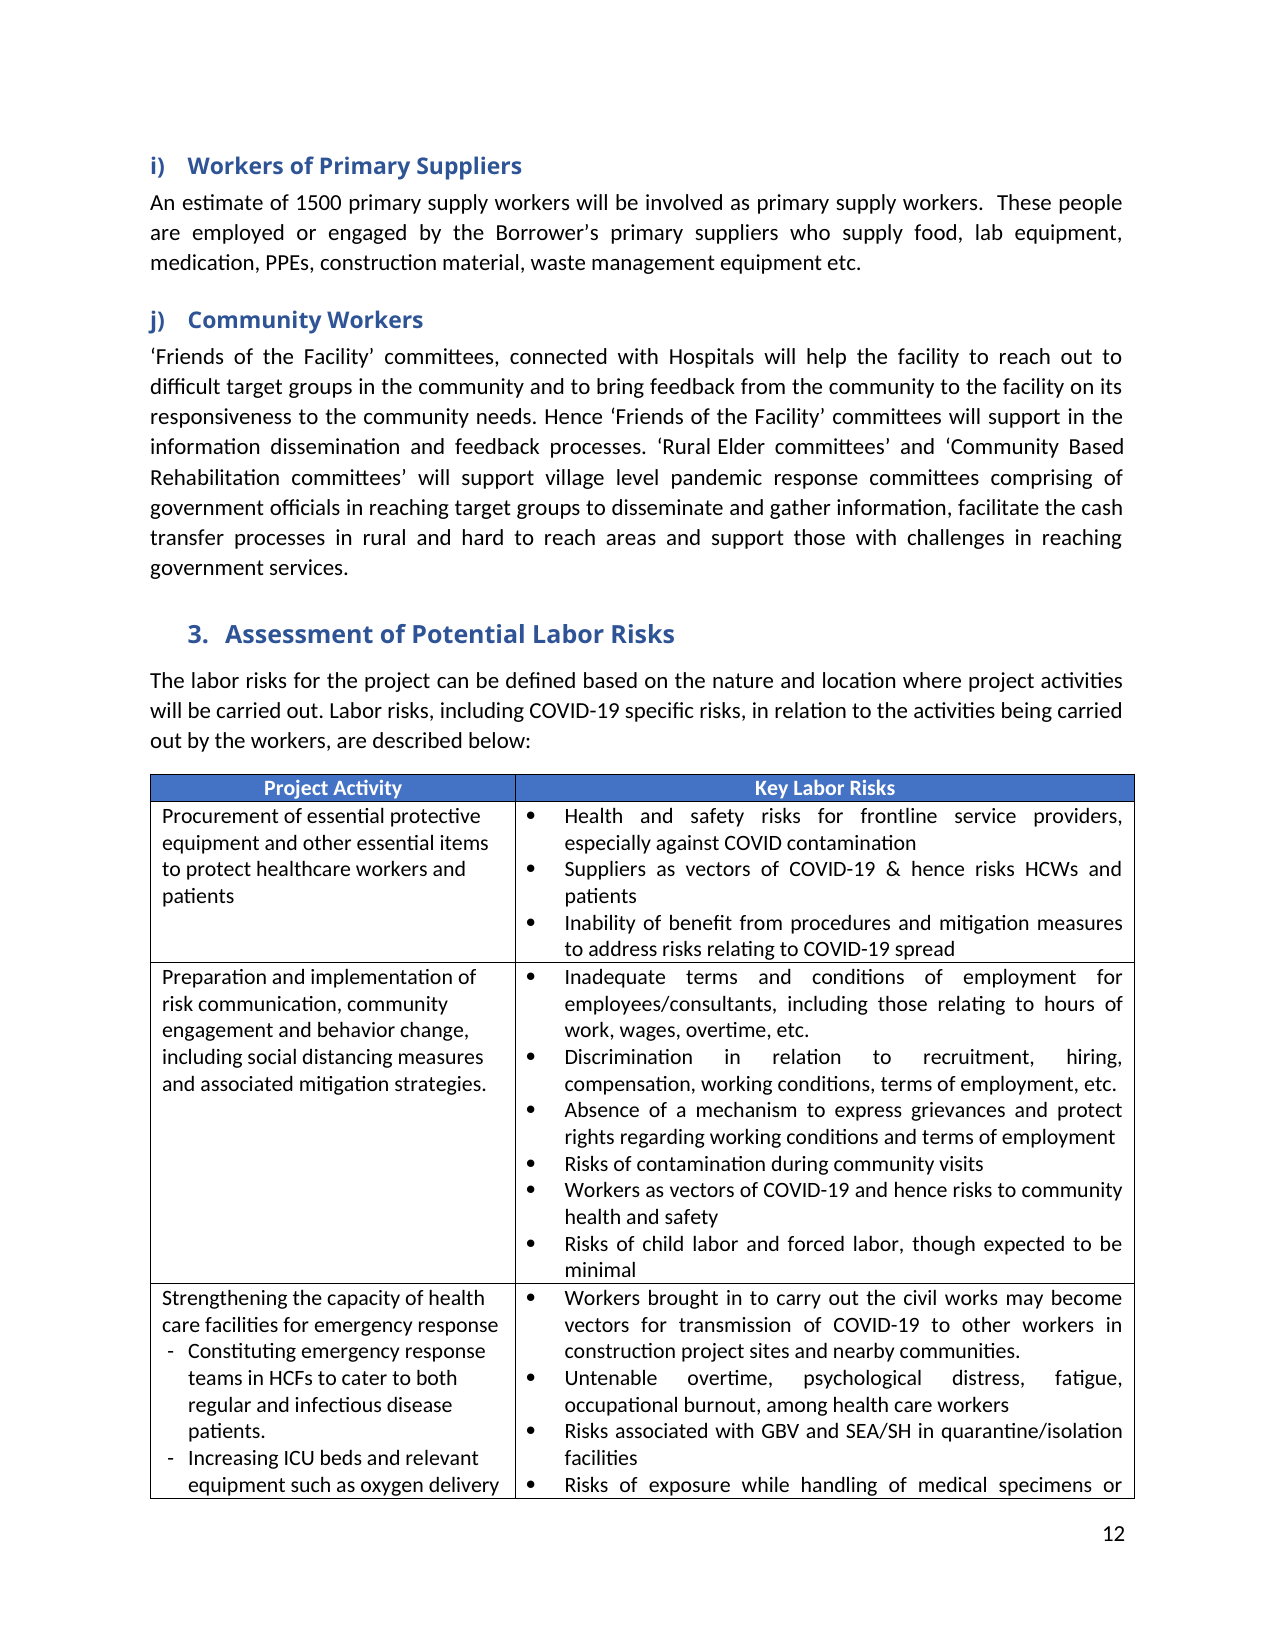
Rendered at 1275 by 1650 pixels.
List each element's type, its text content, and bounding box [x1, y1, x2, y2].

text The labor risks for the project can be defined based on the nature and location where project activities will be carried out. Labor risks, including COVID-19 specific risks, in relation to the activities being carried out by the workers, are described below: [150, 666, 1125, 754]
table_header Project Activity [151, 775, 515, 801]
subtitle Community Workers [150, 304, 1125, 335]
table_cell Preparation and implementation of risk communication, community engagement and behavior change, including social distancing measures and associated mitigation strategies. [151, 963, 515, 1283]
table_cell Procurement of essential protective equipment and other essential items to protect healthcare workers and patients [151, 802, 515, 962]
subtitle Workers of Primary Suppliers [150, 150, 1125, 181]
table_cell Health and safety risks for frontline service providers, especially against COVID contamination Suppliers as vectors of COVID-19 & hence risks HCWs and patients Inability of benefit from procedures and mitigation measures to address risks relating to COVID-19 spread [516, 802, 1134, 962]
table_cell Inadequate terms and conditions of employment for employees/consultants, including those relating to hours of work, wages, overtime, etc. Discrimination in relation to recruitment, hiring, compensation, working conditions, terms of employment, etc. Absence of a mechanism to express grievances and protect rights regarding working conditions and terms of employment Risks of contamination during community visits Workers as vectors of COVID-19 and hence risks to community health and safety Risks of child labor and forced labor, though expected to be minimal [516, 963, 1134, 1283]
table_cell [516, 1284, 1134, 1498]
table_header Key Labor Risks [516, 775, 1134, 801]
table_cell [151, 1284, 515, 1498]
text An estimate of 1500 primary supply workers will be involved as primary supply workers. These people are employed or engaged by the Borrower’s primary suppliers who supply food, lab equipment, medication, PPEs, construction material, waste management equipment etc. [150, 188, 1125, 277]
subtitle Assessment of Potential Labor Risks [187, 617, 1125, 651]
text ‘Friends of the Facility’ committees, connected with Hospitals will help the facility to reach out to difficult target groups in the community and to bring feedback from the community to the facility on its responsiveness to the community needs. Hence ‘Friends of the Facility’ committees will support in the information dissemination and feedback processes. ‘Rural Elder committees’ and ‘Community Based Rehabilitation committees’ will support village level pandemic response committees comprising of government officials in reaching target groups to disseminate and gather information, facilitate the cash transfer processes in rural and hard to reach areas and support those with challenges in reaching government services. [150, 342, 1125, 581]
